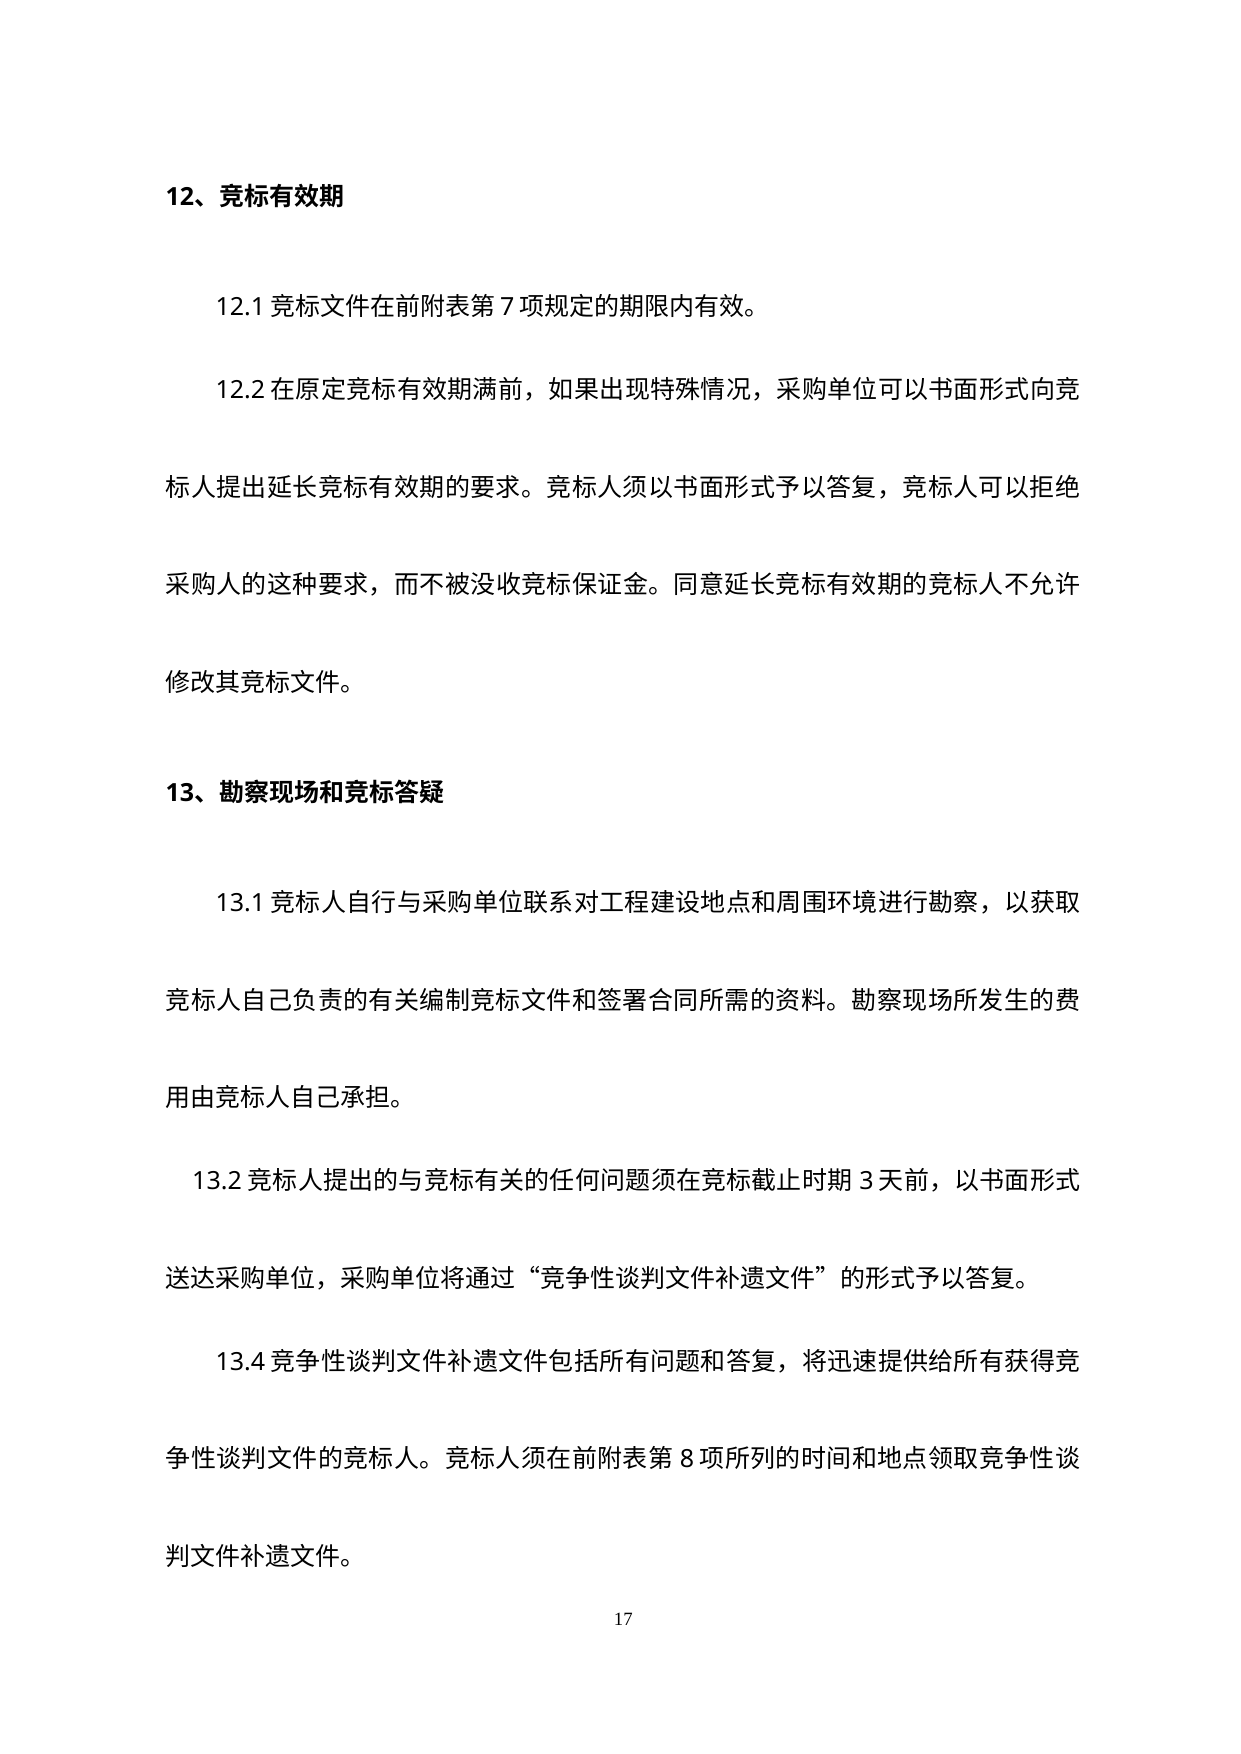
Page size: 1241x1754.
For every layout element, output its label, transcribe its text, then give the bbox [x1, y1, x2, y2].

subtitle 13、勘察现场和竞标答疑 [165, 758, 1081, 823]
text 12.1竞标文件在前附表第7项规定的期限内有效。 [165, 272, 1081, 337]
text 13.1竞标人自行与采购单位联系对工程建设地点和周围环境进行勘察，以获取竞标人自己负责的有关编制竞标文件和签署合同所需的资料。勘察现场所发生的费用由竞标人自己承担。 [165, 868, 1081, 1128]
text 12.2在原定竞标有效期满前，如果出现特殊情况，采购单位可以书面形式向竞标人提出延长竞标有效期的要求。竞标人须以书面形式予以答复，竞标人可以拒绝采购人的这种要求，而不被没收竞标保证金。同意延长竞标有效期的竞标人不允许修改其竞标文件。 [165, 355, 1081, 713]
text 13.2竞标人提出的与竞标有关的任何问题须在竞标截止时期3天前，以书面形式送达采购单位，采购单位将通过“竞争性谈判文件补遗文件”的形式予以答复。 [165, 1146, 1081, 1309]
subtitle 12、竞标有效期 [165, 162, 1081, 227]
text 13.4竞争性谈判文件补遗文件包括所有问题和答复，将迅速提供给所有获得竞争性谈判文件的竞标人。竞标人须在前附表第8项所列的时间和地点领取竞争性谈判文件补遗文件。 [165, 1327, 1081, 1587]
